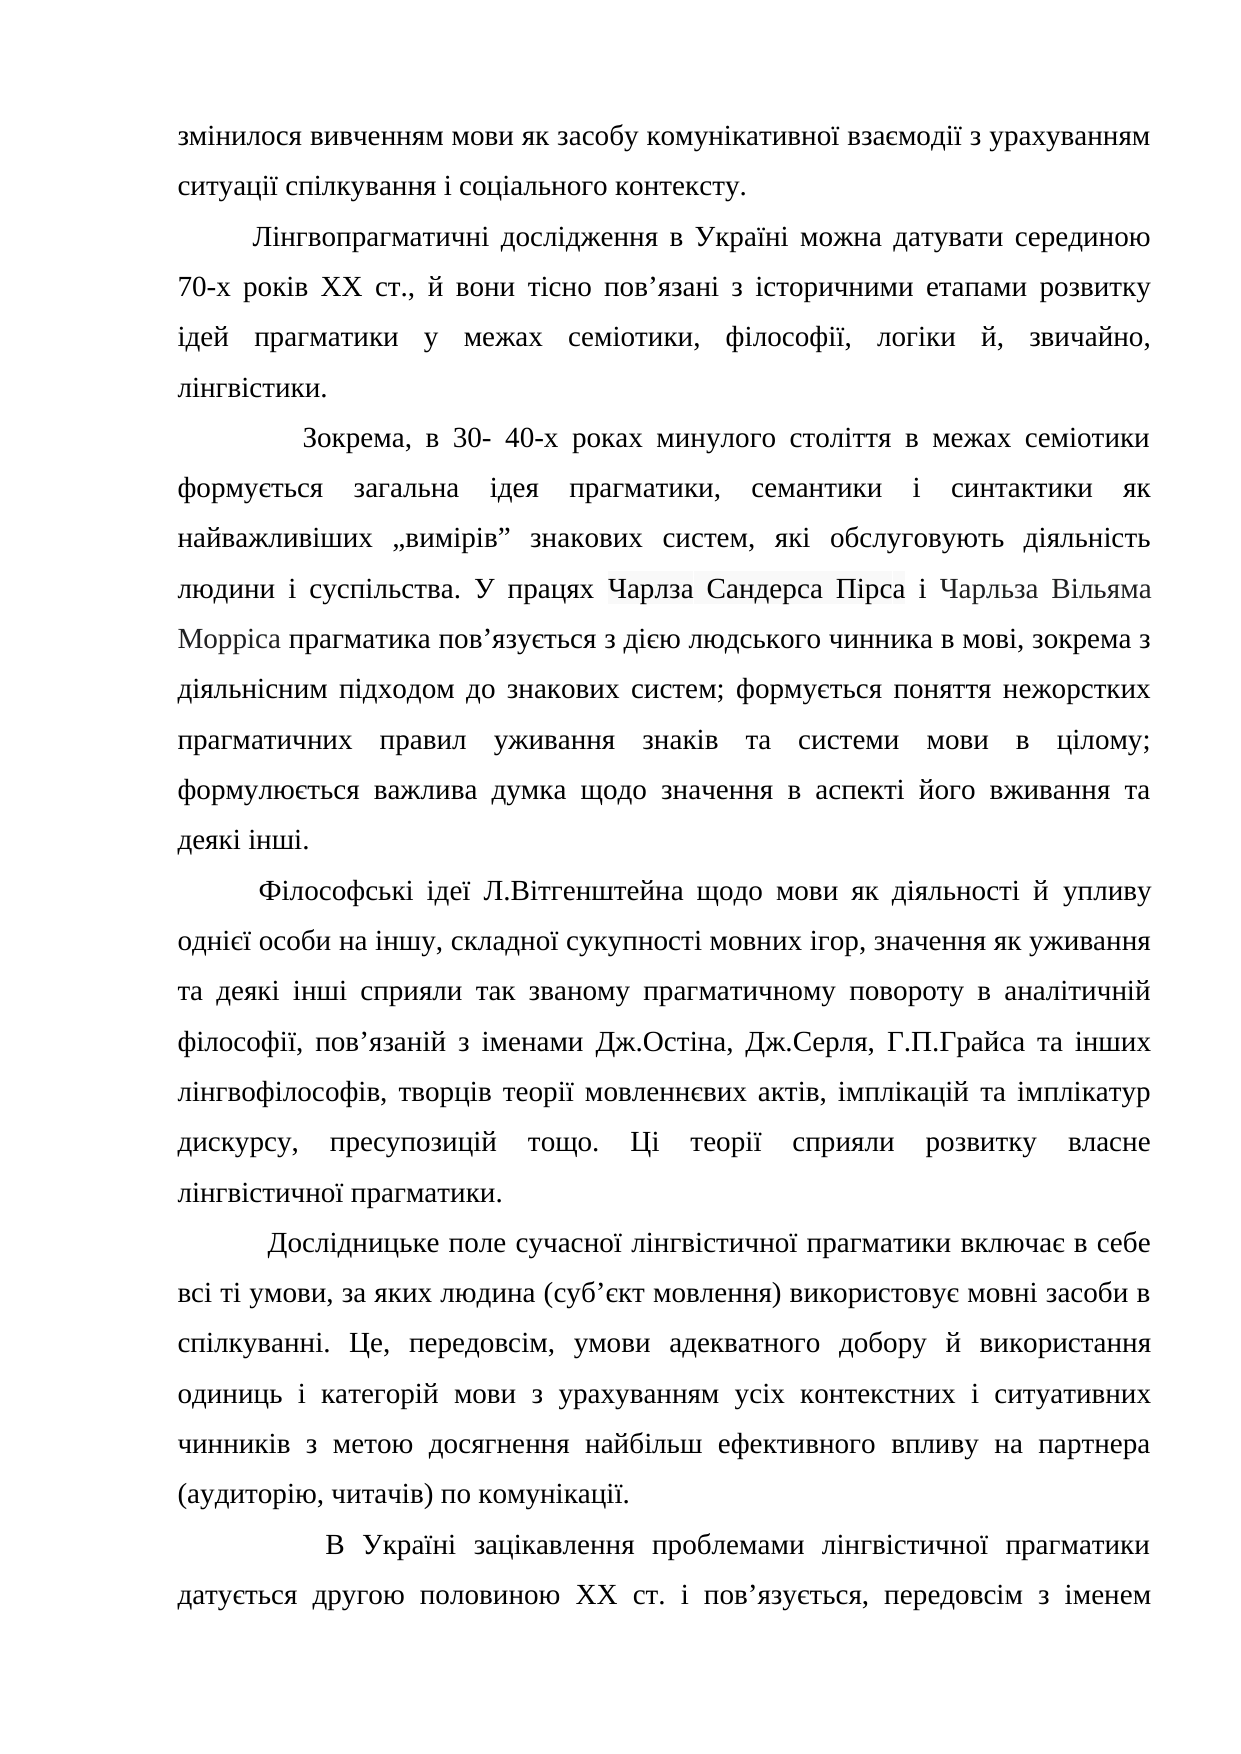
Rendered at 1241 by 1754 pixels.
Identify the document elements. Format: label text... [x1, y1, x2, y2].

text Зокрема, в 30- 40-х роках минулого століття в межах семіотики формується загальна ідея прагматики, семантики і синтактики як найважливіших „вимірів” знакових систем, які обслуговують діяльність людини і суспільства. У працях Чарлза Сандерса Пірса і Чарльза Вільяма Морріса прагматика пов’язується з дією людського чинника в мові, зокрема з діяльнісним підходом до знакових систем; формується поняття нежорстких прагматичних правил уживання знаків та системи мови в цілому; формулюється важлива думка щодо значення в аспекті його вживання та деякі інші. [177, 420, 1152, 856]
text Дослідницьке поле сучасної лінгвістичної прагматики включає в себе всі ті умови, за яких людина (суб’єкт мовлення) використовує мовні засоби в спілкуванні. Це, передовсім, умови адекватного добору й використання одиниць і категорій мови з урахуванням усіх контекстних і ситуативних чинників з метою досягнення найбільш ефективного впливу на партнера (аудиторію, читачів) по комунікації. [177, 1225, 1152, 1510]
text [177, 1527, 1152, 1611]
text Філософські ідеї Л.Вітгенштейна щодо мови як діяльності й упливу однієї особи на іншу, складної сукупності мовних ігор, значення як уживання та деякі інші сприяли так званому прагматичному повороту в аналітичній філософії, пов’язаній з іменами Дж.Остіна, Дж.Серля, Г.П.Грайса та інших лінгвофілософів, творців теорії мовленнєвих актів, імплікацій та імплікатур дискурсу, пресупозицій тощо. Ці теорії сприяли розвитку власне лінгвістичної прагматики. [177, 873, 1152, 1208]
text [177, 118, 1152, 202]
text Лінгвопрагматичні дослідження в Україні можна датувати серединою 70-х років ХХ ст., й вони тісно пов’язані з історичними етапами розвитку ідей прагматики у межах семіотики, філософії, логіки й, звичайно, лінгвістики. [177, 219, 1152, 403]
